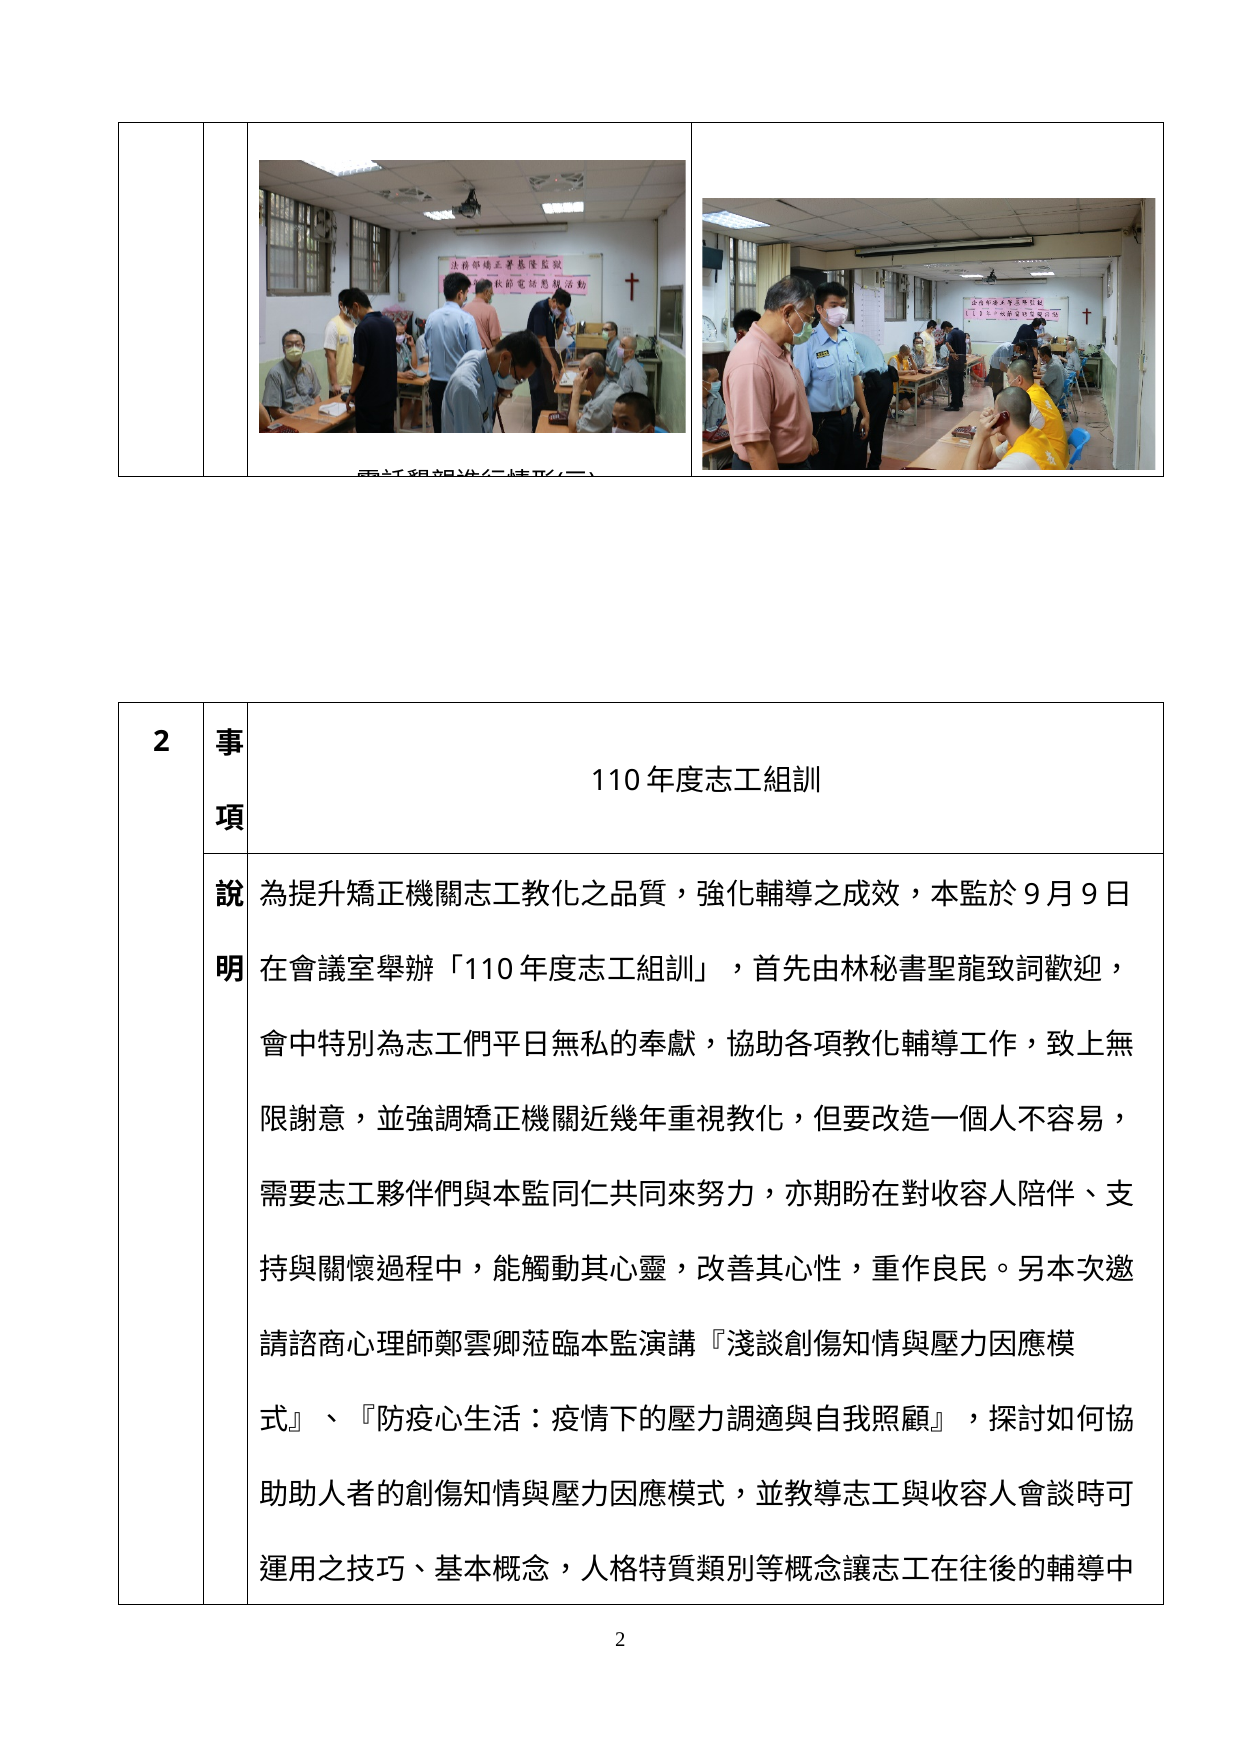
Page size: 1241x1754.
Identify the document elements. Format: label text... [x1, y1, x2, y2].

table_cell 說明 [204, 854, 247, 1604]
table_cell [204, 123, 247, 476]
table_cell 典獄長巡視電話懇親情形 [692, 123, 1163, 476]
table_cell 電話懇親進行情形(三) [248, 123, 691, 476]
picture [259, 160, 686, 433]
table_header 事項 [204, 703, 247, 853]
table_header 2 [119, 703, 203, 1604]
table_header 110年度志工組訓 [248, 703, 1163, 853]
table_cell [248, 854, 1163, 1604]
picture [702, 198, 1156, 470]
